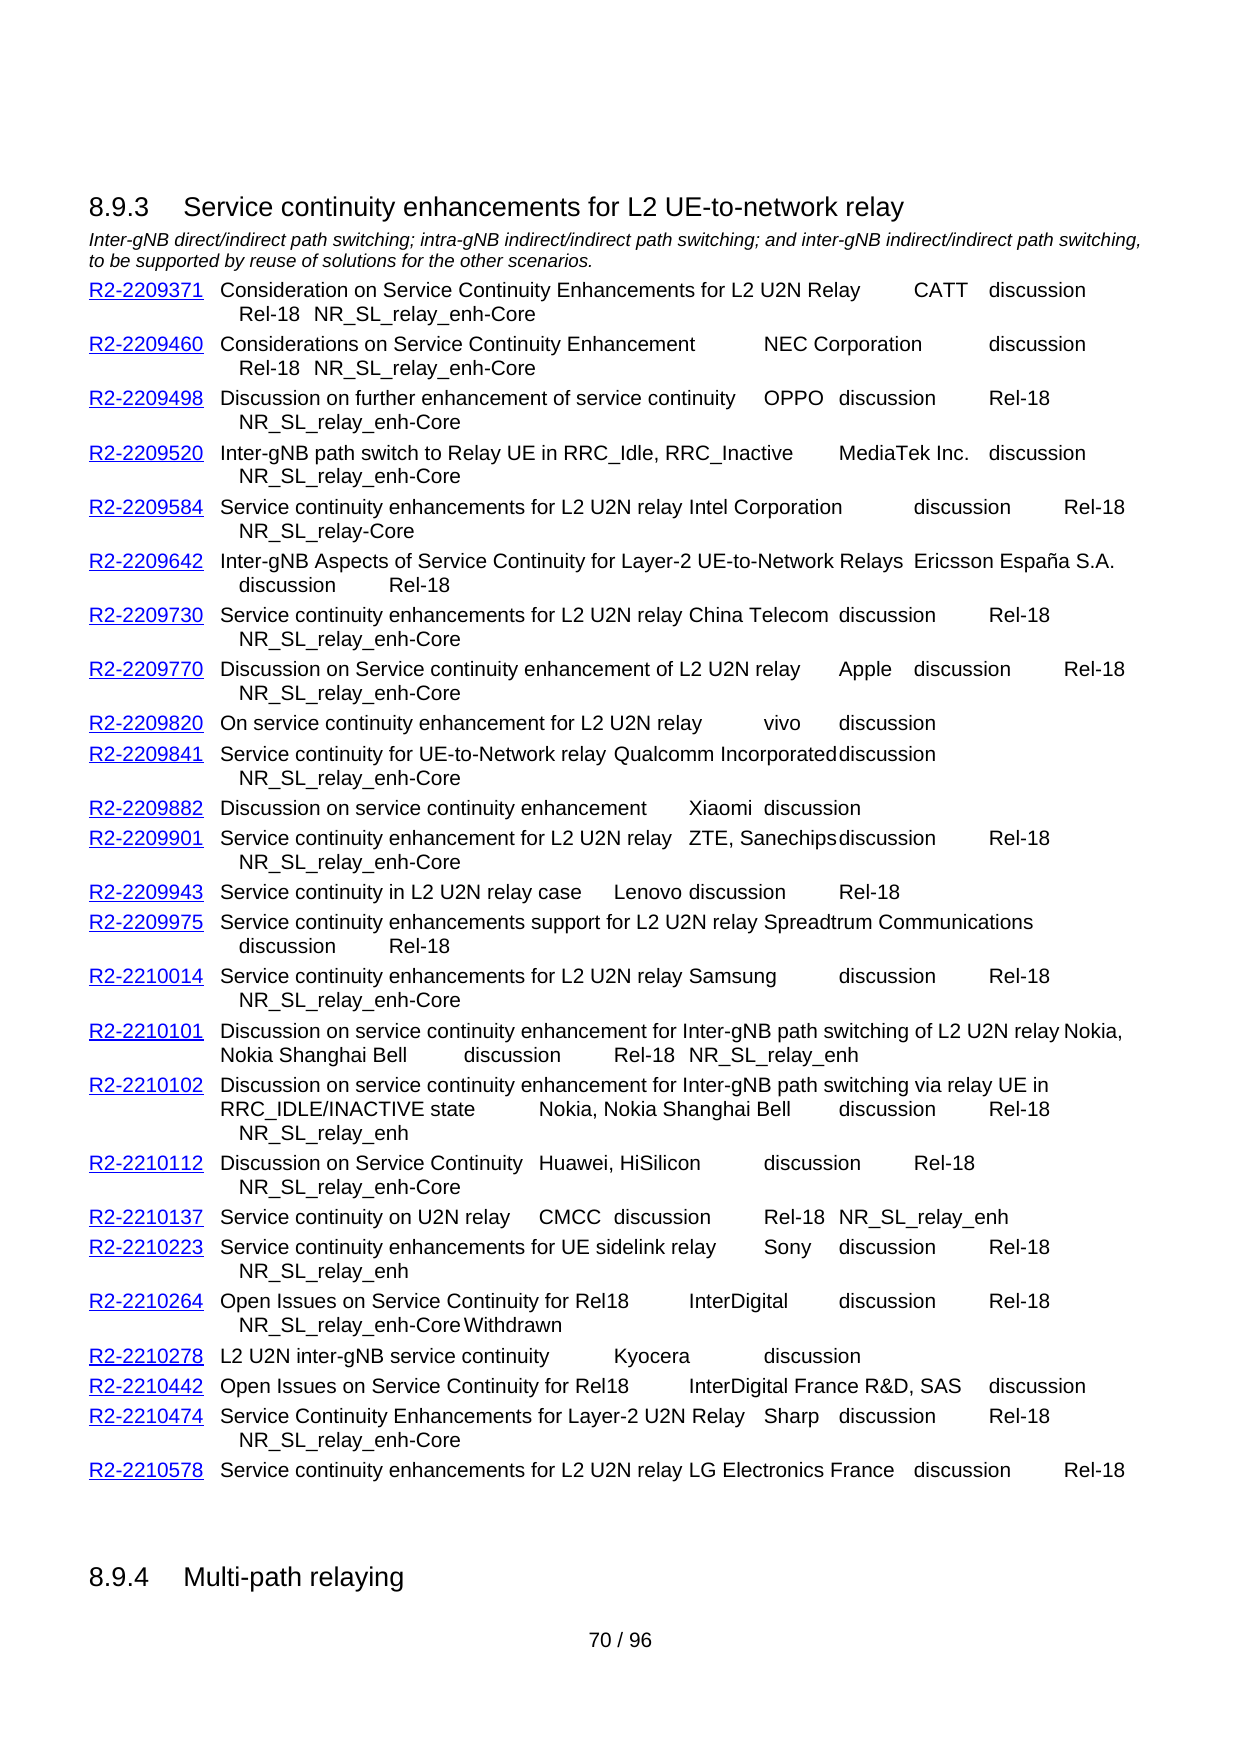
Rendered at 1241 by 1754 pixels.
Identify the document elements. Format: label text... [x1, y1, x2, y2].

title R2-2210578 Service continuity enhancements for L2 U2N relay LG Electronics France discussion Rel-18 [89, 1458, 1152, 1482]
title R2-2209642 Inter-gNB Aspects of Service Continuity for Layer-2 UE-to-Network Relays Ericsson España S.A. discussion Rel-18 [89, 549, 1152, 597]
title R2-2210474 Service Continuity Enhancements for Layer-2 U2N Relay Sharp discussion Rel-18 NR_SL_relay_enh-Core [89, 1404, 1152, 1452]
title R2-2209371 Consideration on Service Continuity Enhancements for L2 U2N Relay CATT discussion Rel-18 NR_SL_relay_enh-Core [89, 278, 1152, 326]
subtitle 8.9.4 Multi-path relaying [89, 1561, 1152, 1592]
title R2-2209820 On service continuity enhancement for L2 U2N relay vivo discussion [89, 711, 1152, 735]
title R2-2209498 Discussion on further enhancement of service continuity OPPO discussion Rel-18 NR_SL_relay_enh-Core [89, 386, 1152, 434]
title R2-2209730 Service continuity enhancements for L2 U2N relay China Telecom discussion Rel-18 NR_SL_relay_enh-Core [89, 603, 1152, 651]
title R2-2210264 Open Issues on Service Continuity for Rel18 InterDigital discussion Rel-18 NR_SL_relay_enh-Core Withdrawn [89, 1289, 1152, 1337]
title R2-2209520 Inter-gNB path switch to Relay UE in RRC_Idle, RRC_Inactive MediaTek Inc. discussion NR_SL_relay_enh-Core [89, 440, 1152, 488]
title R2-2209584 Service continuity enhancements for L2 U2N relay Intel Corporation discussion Rel-18 NR_SL_relay-Core [89, 494, 1152, 542]
title R2-2209770 Discussion on Service continuity enhancement of L2 U2N relay Apple discussion Rel-18 NR_SL_relay_enh-Core [89, 657, 1152, 705]
title R2-2209943 Service continuity in L2 U2N relay case Lenovo discussion Rel-18 [89, 880, 1152, 904]
title R2-2209460 Considerations on Service Continuity Enhancement NEC Corporation discussion Rel-18 NR_SL_relay_enh-Core [89, 332, 1152, 380]
title R2-2210278 L2 U2N inter-gNB service continuity Kyocera discussion [89, 1343, 1152, 1367]
title R2-2210014 Service continuity enhancements for L2 U2N relay Samsung discussion Rel-18 NR_SL_relay_enh-Core [89, 964, 1152, 1012]
title R2-2209901 Service continuity enhancement for L2 U2N relay ZTE, Sanechips discussion Rel-18 NR_SL_relay_enh-Core [89, 826, 1152, 874]
title R2-2209841 Service continuity for UE-to-Network relay Qualcomm Incorporated discussion NR_SL_relay_enh-Core [89, 741, 1152, 789]
title R2-2210112 Discussion on Service Continuity Huawei, HiSilicon discussion Rel-18 NR_SL_relay_enh-Core [89, 1151, 1152, 1199]
text Inter-gNB direct/indirect path switching; intra-gNB indirect/indirect path switching; and inter-gNB indirect/indirect path switching, to be supported by reuse of solutions for the other scenarios. [89, 228, 1152, 272]
title R2-2209882 Discussion on service continuity enhancement Xiaomi discussion [89, 796, 1152, 819]
title R2-2210101 Discussion on service continuity enhancement for Inter-gNB path switching of L2 U2N relay Nokia, Nokia Shanghai Bell discussion Rel-18 NR_SL_relay_enh [89, 1018, 1152, 1066]
title R2-2210102 Discussion on service continuity enhancement for Inter-gNB path switching via relay UE in RRC_IDLE/INACTIVE state Nokia, Nokia Shanghai Bell discussion Rel-18 NR_SL_relay_enh [89, 1073, 1152, 1144]
subtitle 8.9.3 Service continuity enhancements for L2 UE-to-network relay [89, 191, 1152, 222]
title R2-2209975 Service continuity enhancements support for L2 U2N relay Spreadtrum Communications discussion Rel-18 [89, 910, 1152, 958]
title R2-2210137 Service continuity on U2N relay CMCC discussion Rel-18 NR_SL_relay_enh [89, 1205, 1152, 1229]
title R2-2210442 Open Issues on Service Continuity for Rel18 InterDigital France R&D, SAS discussion [89, 1374, 1152, 1398]
title R2-2210223 Service continuity enhancements for UE sidelink relay Sony discussion Rel-18 NR_SL_relay_enh [89, 1235, 1152, 1283]
